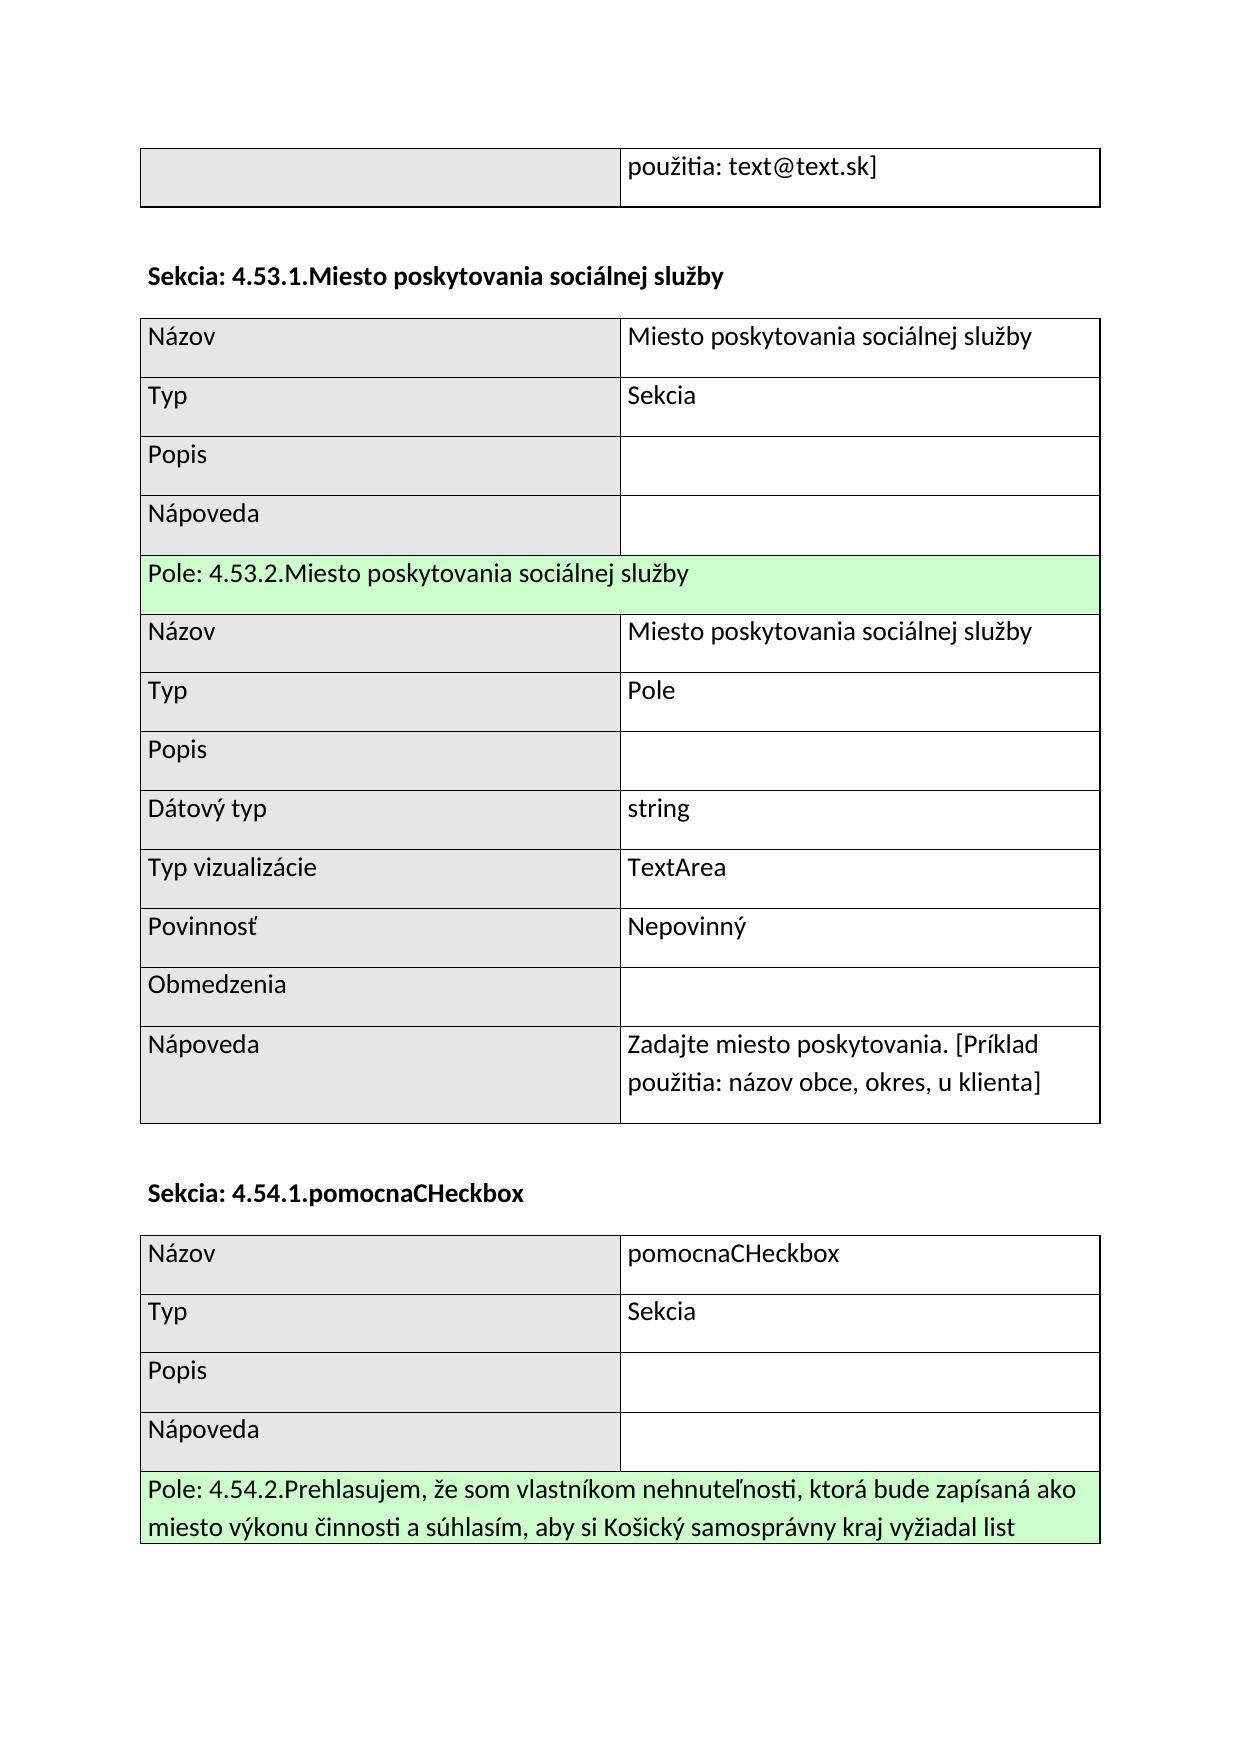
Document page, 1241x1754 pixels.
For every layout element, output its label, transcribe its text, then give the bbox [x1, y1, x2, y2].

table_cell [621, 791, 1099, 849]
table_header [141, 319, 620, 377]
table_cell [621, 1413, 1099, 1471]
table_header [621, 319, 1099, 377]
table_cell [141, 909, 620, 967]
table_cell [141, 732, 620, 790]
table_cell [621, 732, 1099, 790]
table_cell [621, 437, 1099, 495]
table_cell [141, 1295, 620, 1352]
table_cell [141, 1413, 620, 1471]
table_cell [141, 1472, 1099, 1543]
text Sekcia: 4.54.1.pomocnaCHeckbox [148, 1176, 1093, 1209]
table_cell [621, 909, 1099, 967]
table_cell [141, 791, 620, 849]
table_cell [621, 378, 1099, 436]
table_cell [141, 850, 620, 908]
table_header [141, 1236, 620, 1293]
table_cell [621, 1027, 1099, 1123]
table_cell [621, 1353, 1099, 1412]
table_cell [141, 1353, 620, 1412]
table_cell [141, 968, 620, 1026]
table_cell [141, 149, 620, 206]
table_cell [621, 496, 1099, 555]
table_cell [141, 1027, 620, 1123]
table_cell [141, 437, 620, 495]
text Sekcia: 4.53.1.Miesto poskytovania sociálnej služby [148, 259, 1093, 292]
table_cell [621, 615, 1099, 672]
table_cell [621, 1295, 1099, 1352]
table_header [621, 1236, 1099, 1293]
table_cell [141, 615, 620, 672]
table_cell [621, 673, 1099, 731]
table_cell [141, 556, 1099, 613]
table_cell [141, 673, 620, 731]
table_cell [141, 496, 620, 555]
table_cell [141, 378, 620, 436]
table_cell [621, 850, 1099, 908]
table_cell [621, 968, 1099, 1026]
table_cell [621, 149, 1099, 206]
